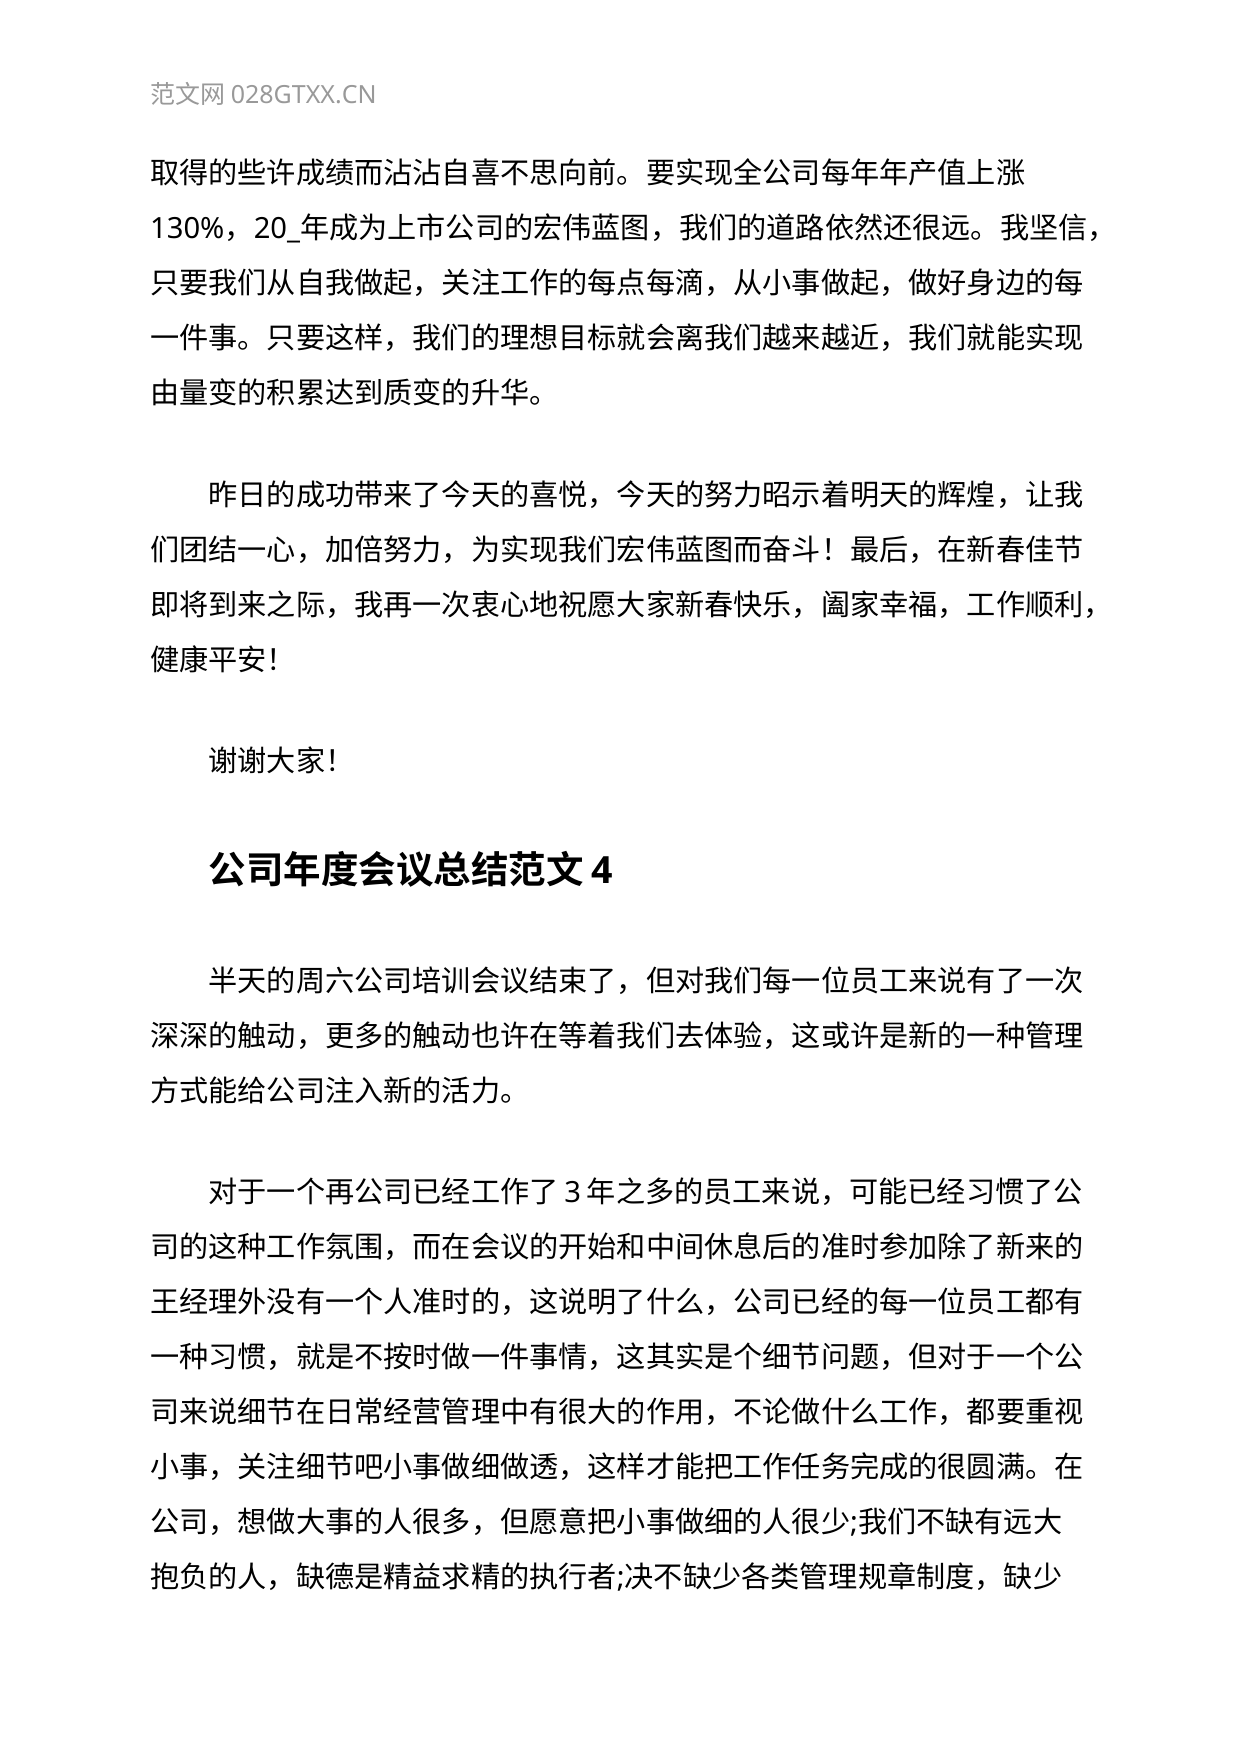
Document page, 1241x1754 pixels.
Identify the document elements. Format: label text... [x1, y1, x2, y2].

text 谢谢大家！ [150, 738, 1090, 780]
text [150, 150, 1090, 412]
text 公司年度会议总结范文4 [150, 840, 1090, 894]
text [150, 1169, 1090, 1596]
text 昨日的成功带来了今天的喜悦，今天的努力昭示着明天的辉煌，让我们团结一心，加倍努力，为实现我们宏伟蓝图而奋斗！最后，在新春佳节即将到来之际，我再一次衷心地祝愿大家新春快乐，阖家幸福，工作顺利，健康平安！ [150, 471, 1090, 678]
text 半天的周六公司培训会议结束了，但对我们每一位员工来说有了一次深深的触动，更多的触动也许在等着我们去体验，这或许是新的一种管理方式能给公司注入新的活力。 [150, 957, 1090, 1109]
